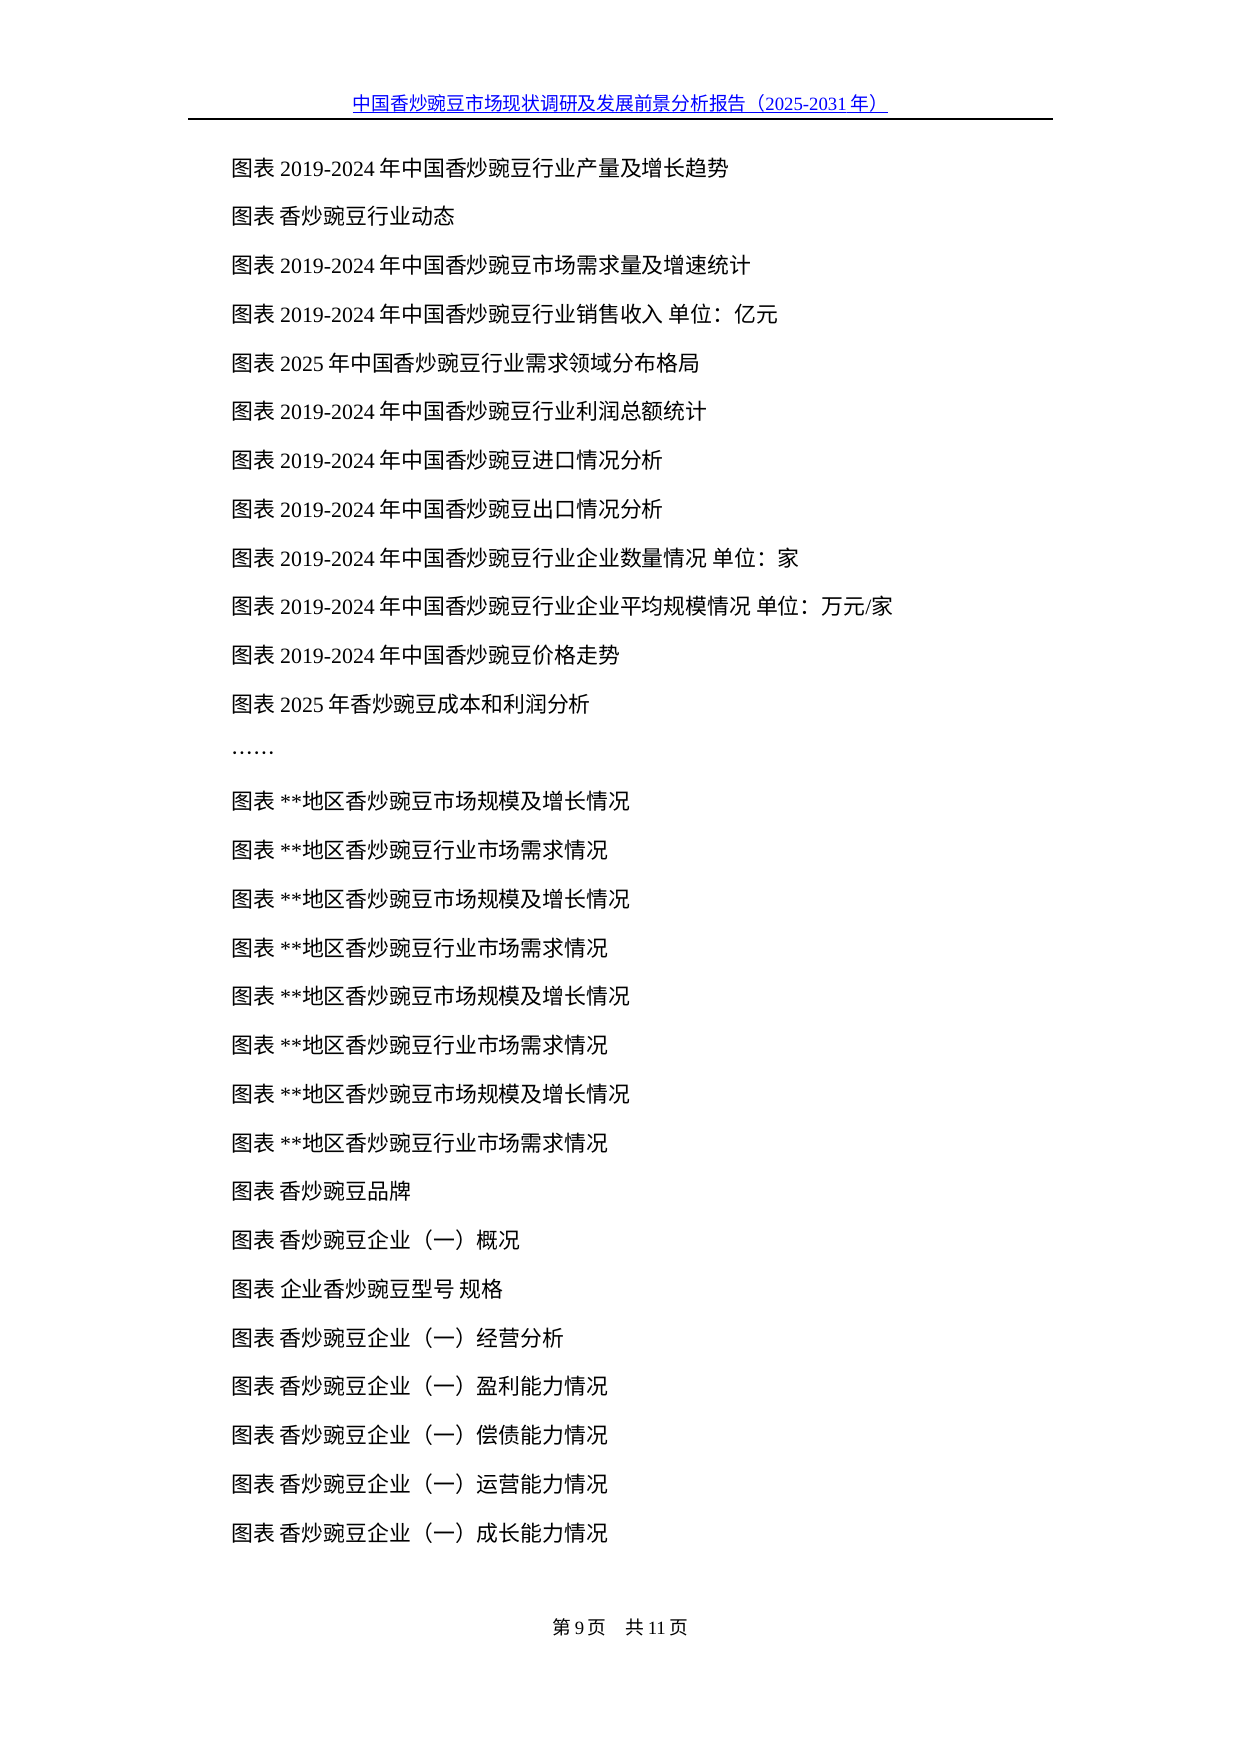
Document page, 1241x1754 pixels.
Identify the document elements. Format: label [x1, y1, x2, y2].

text [187, 150, 1053, 1548]
